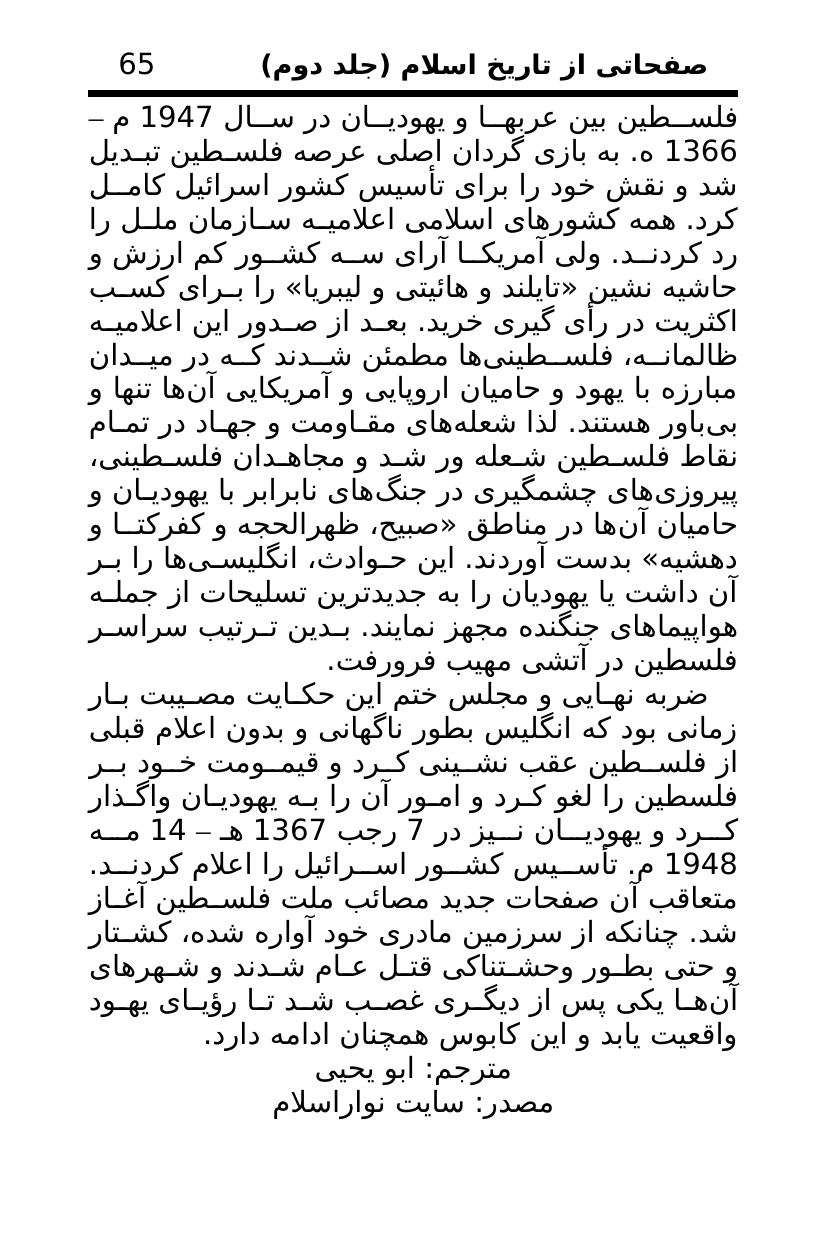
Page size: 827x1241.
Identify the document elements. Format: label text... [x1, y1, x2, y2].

text مصدر: سایت نواراسلام [89, 1085, 738, 1119]
text مترجم: ابو یحیی [89, 1051, 738, 1085]
text ضربه نهایی و مجلس ختم این حکایت مصیبت بار زمانی بود که انگلیس بطور ناگهانی و بدون اعلام قبلی از فلسطین عقب نشینی کرد و قیمومت خود بر فلسطین را لغو کرد و امور آن را به یهودیان واگذار کرد و یهودیان نیز در 7 رجب 1367 هـ – 14 مه 1948 م. تأسیس کشور اسرائیل را اعلام کردند. متعاقب آن صفحات جدید مصائب ملت فلسطین آغاز شد. چنانکه از سرزمین مادری خود آواره شده، کشتار و حتی بطور وحشتناکی قتل عام شدند و شهرهای آن‌ها یکی پس از دیگری غصب شد تا رؤیای یهود واقعیت یابد و این کابوس همچنان ادامه دارد. [89, 677, 738, 1051]
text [89, 100, 738, 677]
